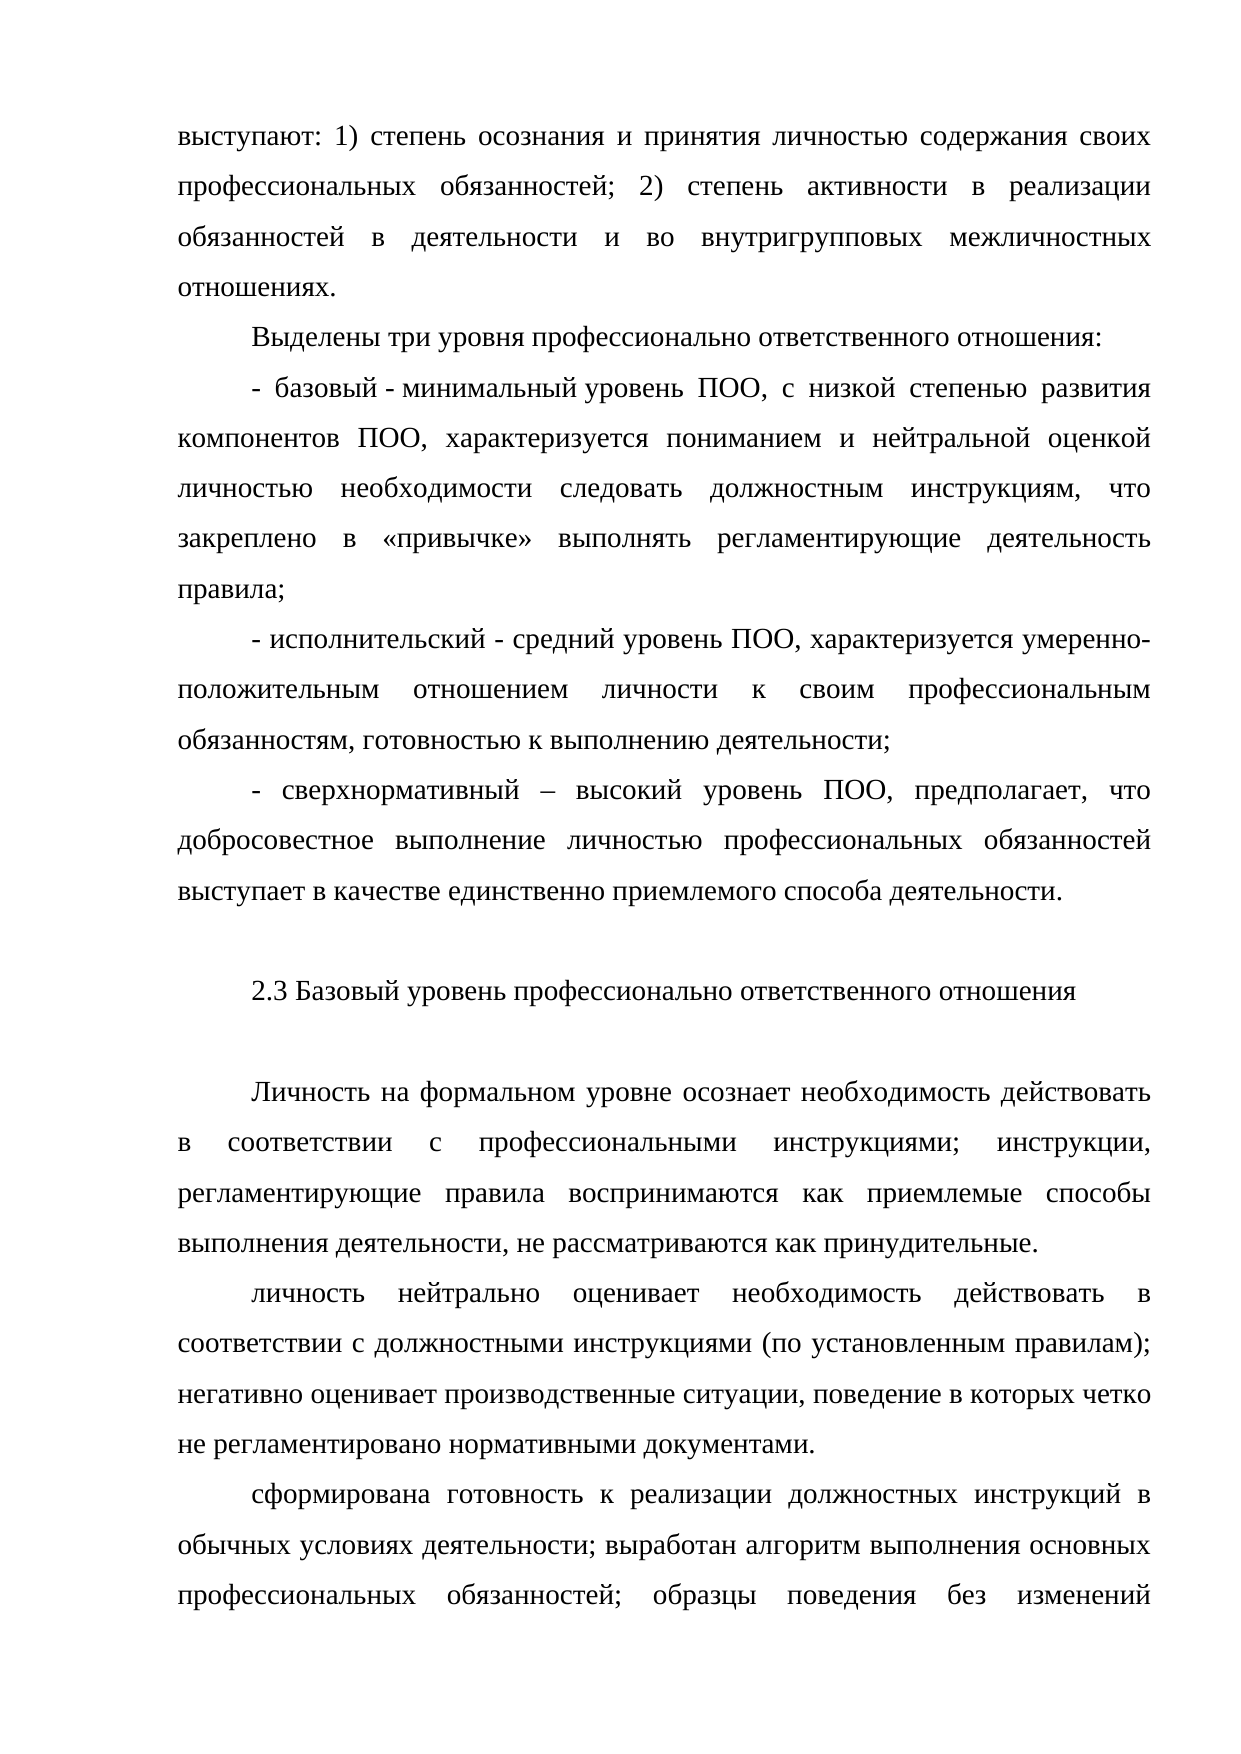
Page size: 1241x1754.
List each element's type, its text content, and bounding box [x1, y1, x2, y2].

text Выделены три уровня профессионально ответственного отношения: [177, 319, 1152, 353]
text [177, 1477, 1152, 1611]
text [177, 118, 1152, 303]
text Личность на формальном уровне осознает необходимость действовать в соответствии с профессиональными инструкциями; инструкции, регламентирующие правила воспринимаются как приемлемые способы выполнения деятельности, не рассматриваются как принудительные. [177, 1074, 1152, 1258]
text - базовый - минимальный уровень ПОО, с низкой степенью развития компонентов ПОО, характеризуется пониманием и нейтральной оценкой личностью необходимости следовать должностным инструкциям, что закреплено в «привычке» выполнять регламентирующие деятельность правила; [177, 370, 1152, 604]
text - сверхнормативный – высокий уровень ПОО, предполагает, что добросовестное выполнение личностью профессиональных обязанностей выступает в качестве единственно приемлемого способа деятельности. [177, 772, 1152, 906]
text - исполнительский - средний уровень ПОО, характеризуется умеренно-положительным отношением личности к своим профессиональным обязанностям, готовностью к выполнению деятельности; [177, 621, 1152, 755]
text 2.3 Базовый уровень профессионально ответственного отношения [177, 973, 1152, 1007]
text личность нейтрально оценивает необходимость действовать в соответствии с должностными инструкциями (по установленным правилам); негативно оценивает производственные ситуации, поведение в которых четко не регламентировано нормативными документами. [177, 1275, 1152, 1460]
